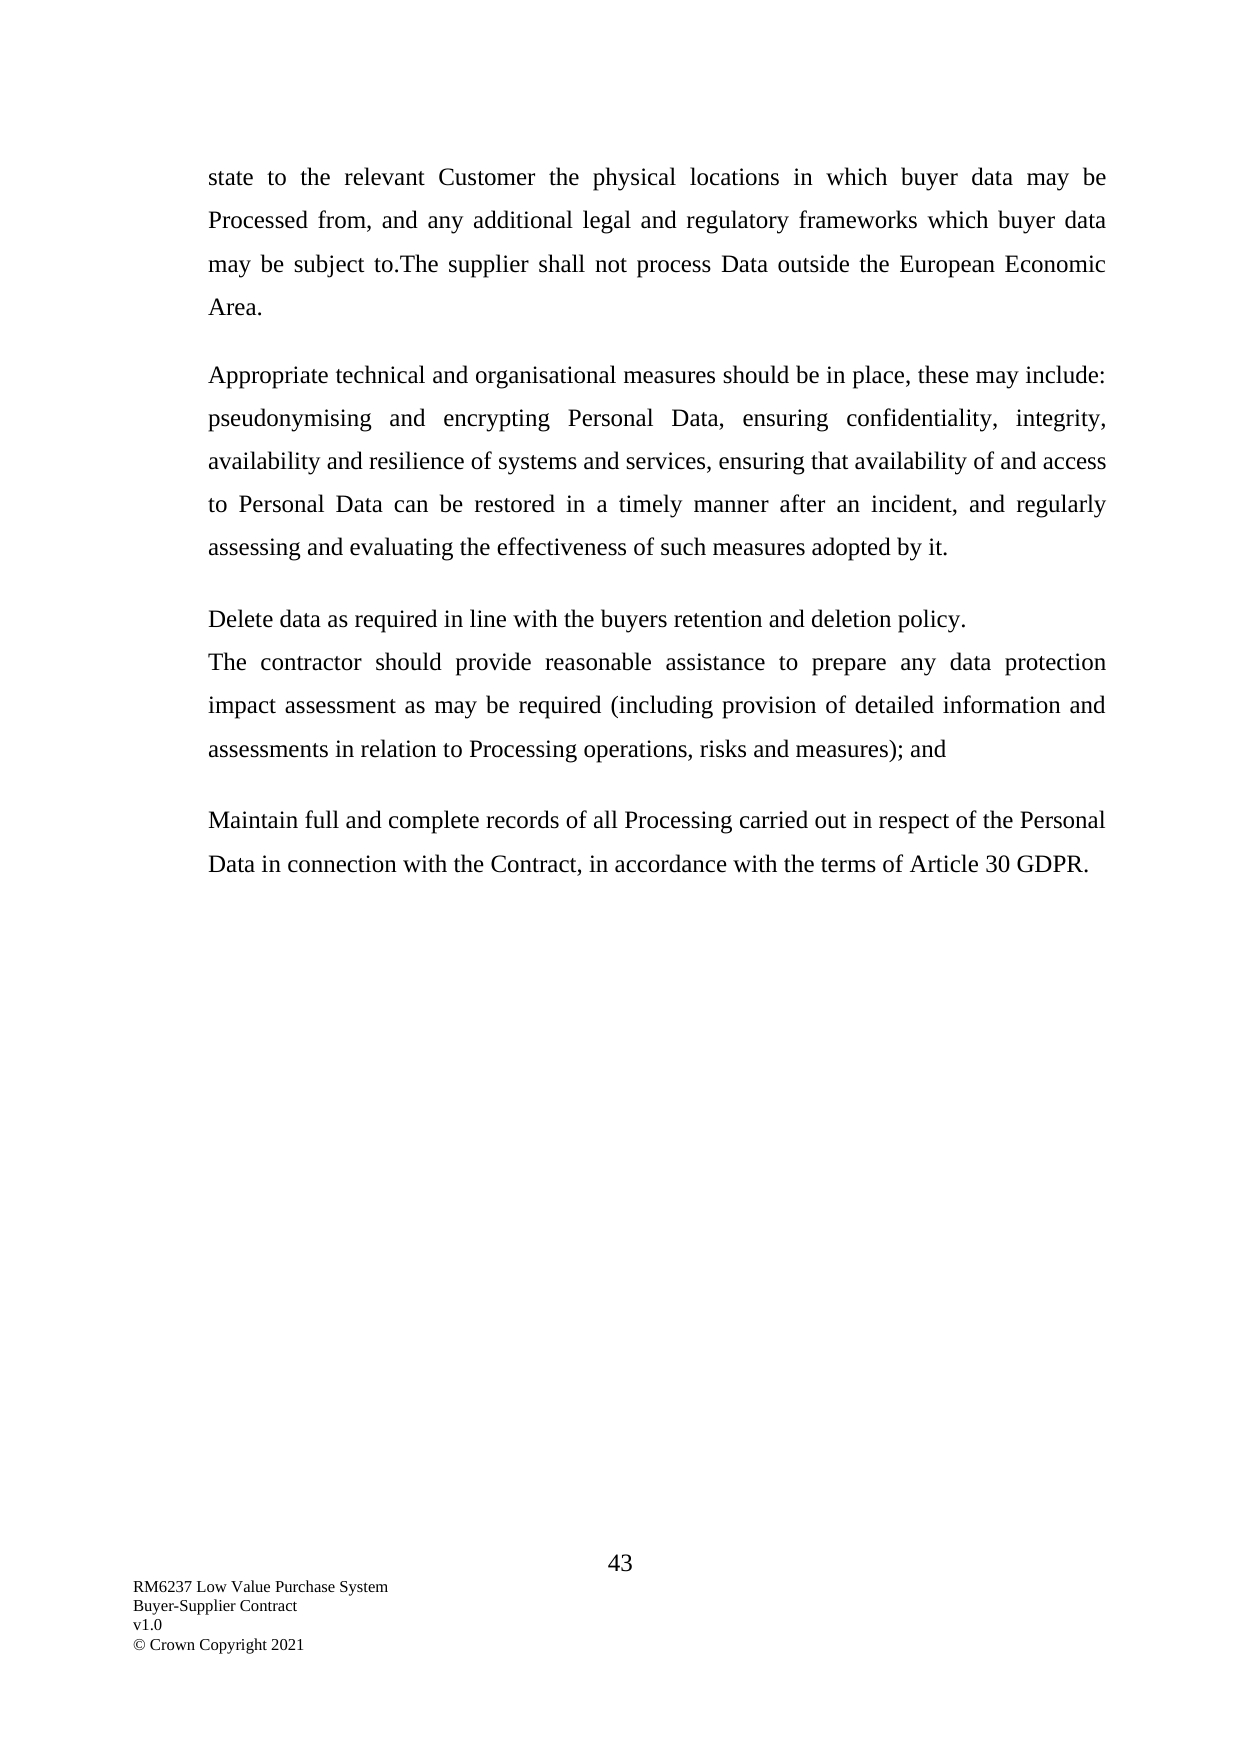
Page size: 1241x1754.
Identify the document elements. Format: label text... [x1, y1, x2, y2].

text Delete data as required in line with the buyers retention and deletion policy. [208, 604, 1107, 633]
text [208, 162, 1107, 321]
text Appropriate technical and organisational measures should be in place, these may include: pseudonymising and encrypting Personal Data, ensuring confidentiality, integrity, availability and resilience of systems and services, ensuring that availability of and access to Personal Data can be restored in a timely manner after an incident, and regularly assessing and evaluating the effectiveness of such measures adopted by it. [208, 360, 1107, 561]
text Maintain full and complete records of all Processing carried out in respect of the Personal Data in connection with the Contract, in accordance with the terms of Article 30 GDPR. [208, 806, 1107, 877]
text The contractor should provide reasonable assistance to prepare any data protection impact assessment as may be required (including provision of detailed information and assessments in relation to Processing operations, risks and measures); and [208, 647, 1107, 762]
